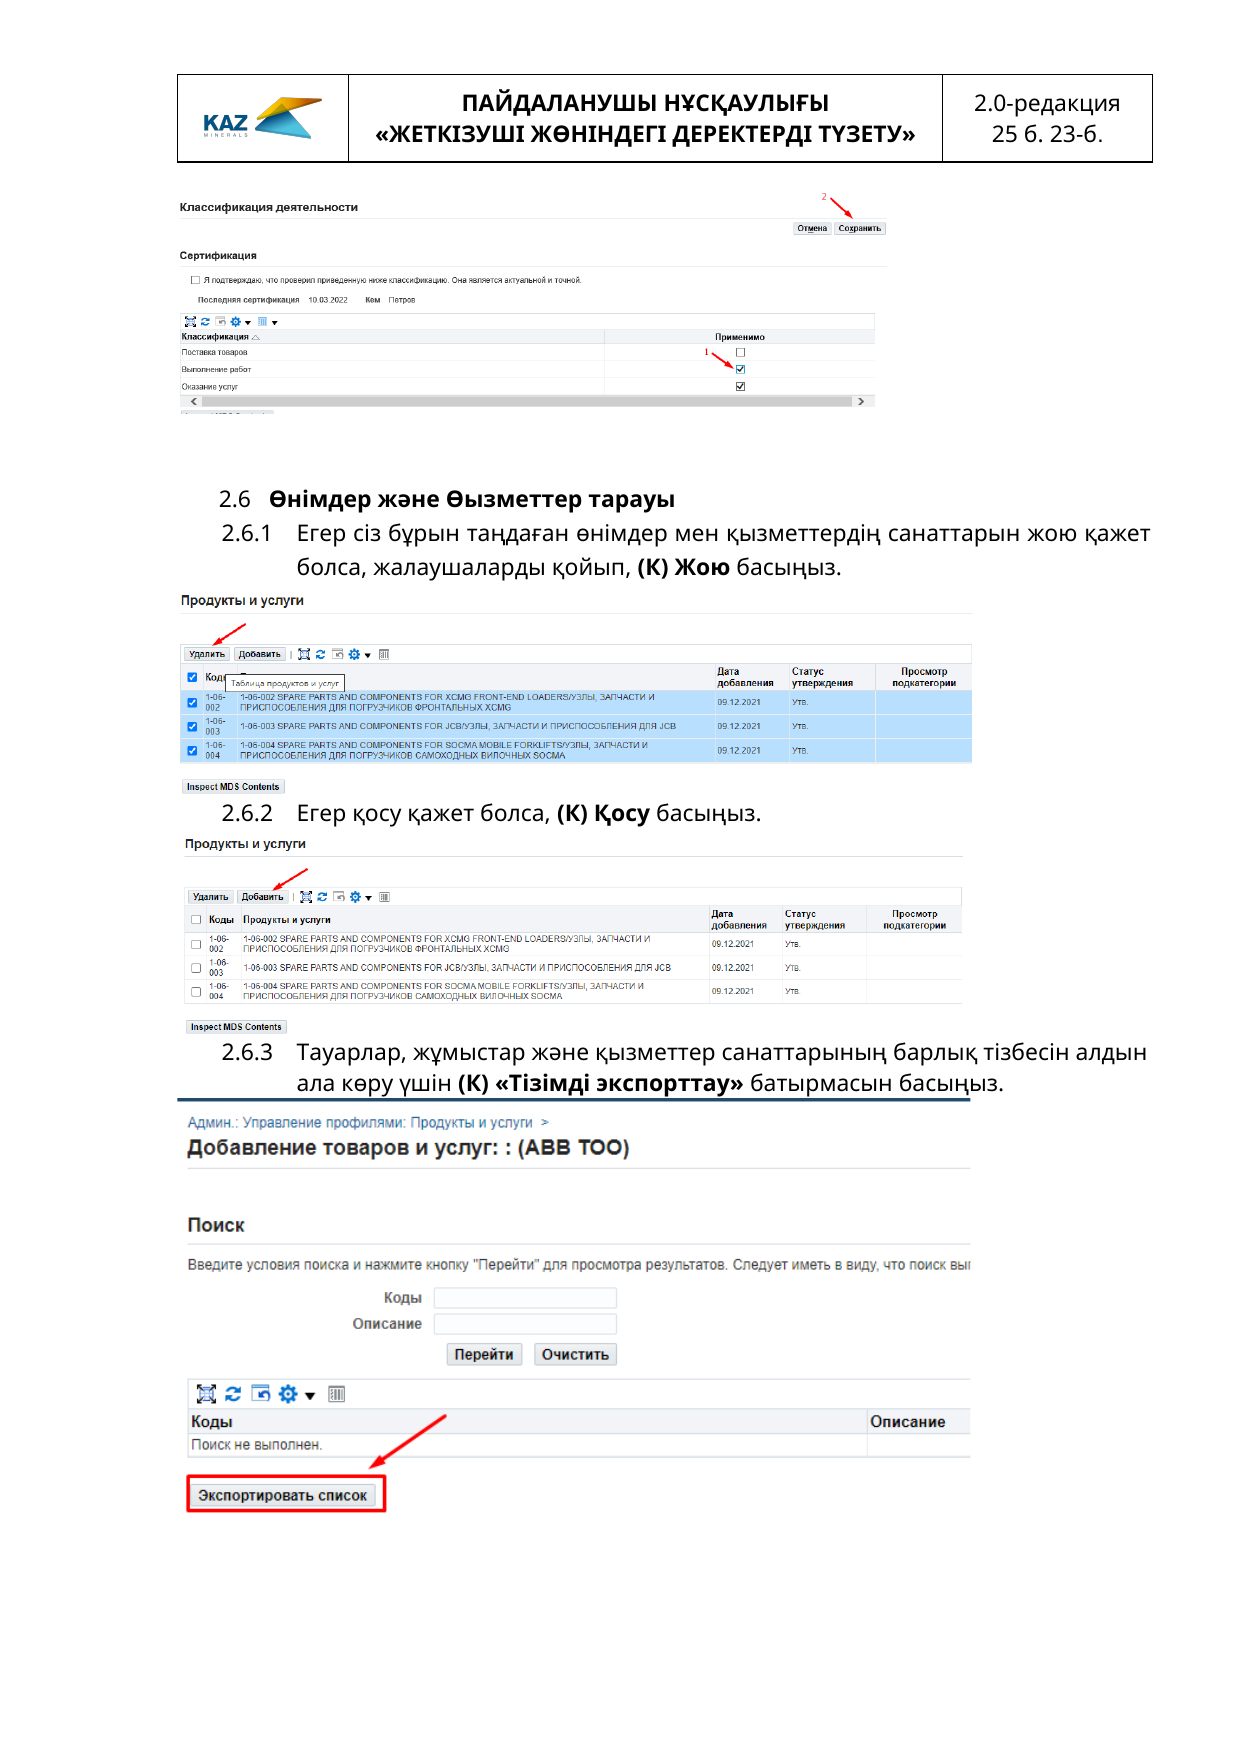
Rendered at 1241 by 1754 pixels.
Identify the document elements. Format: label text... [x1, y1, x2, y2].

list Егер қосу қажет болса, (К) Қосу басыңыз. [221, 797, 1152, 828]
picture [177, 831, 968, 1034]
list Тауарлар, жұмыстар және қызметтер санаттарының барлық тізбесін алдын ала көру үшін (К) «Тізімді экспорттау» батырмасын басыңыз. [221, 1036, 1152, 1098]
picture [177, 584, 977, 796]
picture [177, 1098, 971, 1516]
list Өнімдер және Өызметтер тарауы [218, 483, 1152, 514]
list Егер сіз бұрын таңдаған өнімдер мен қызметтердің санаттарын жою қажет болса, жалаушаларды қойып, (К) Жою басыңыз. [221, 517, 1152, 582]
picture [189, 82, 337, 154]
picture [177, 188, 890, 414]
